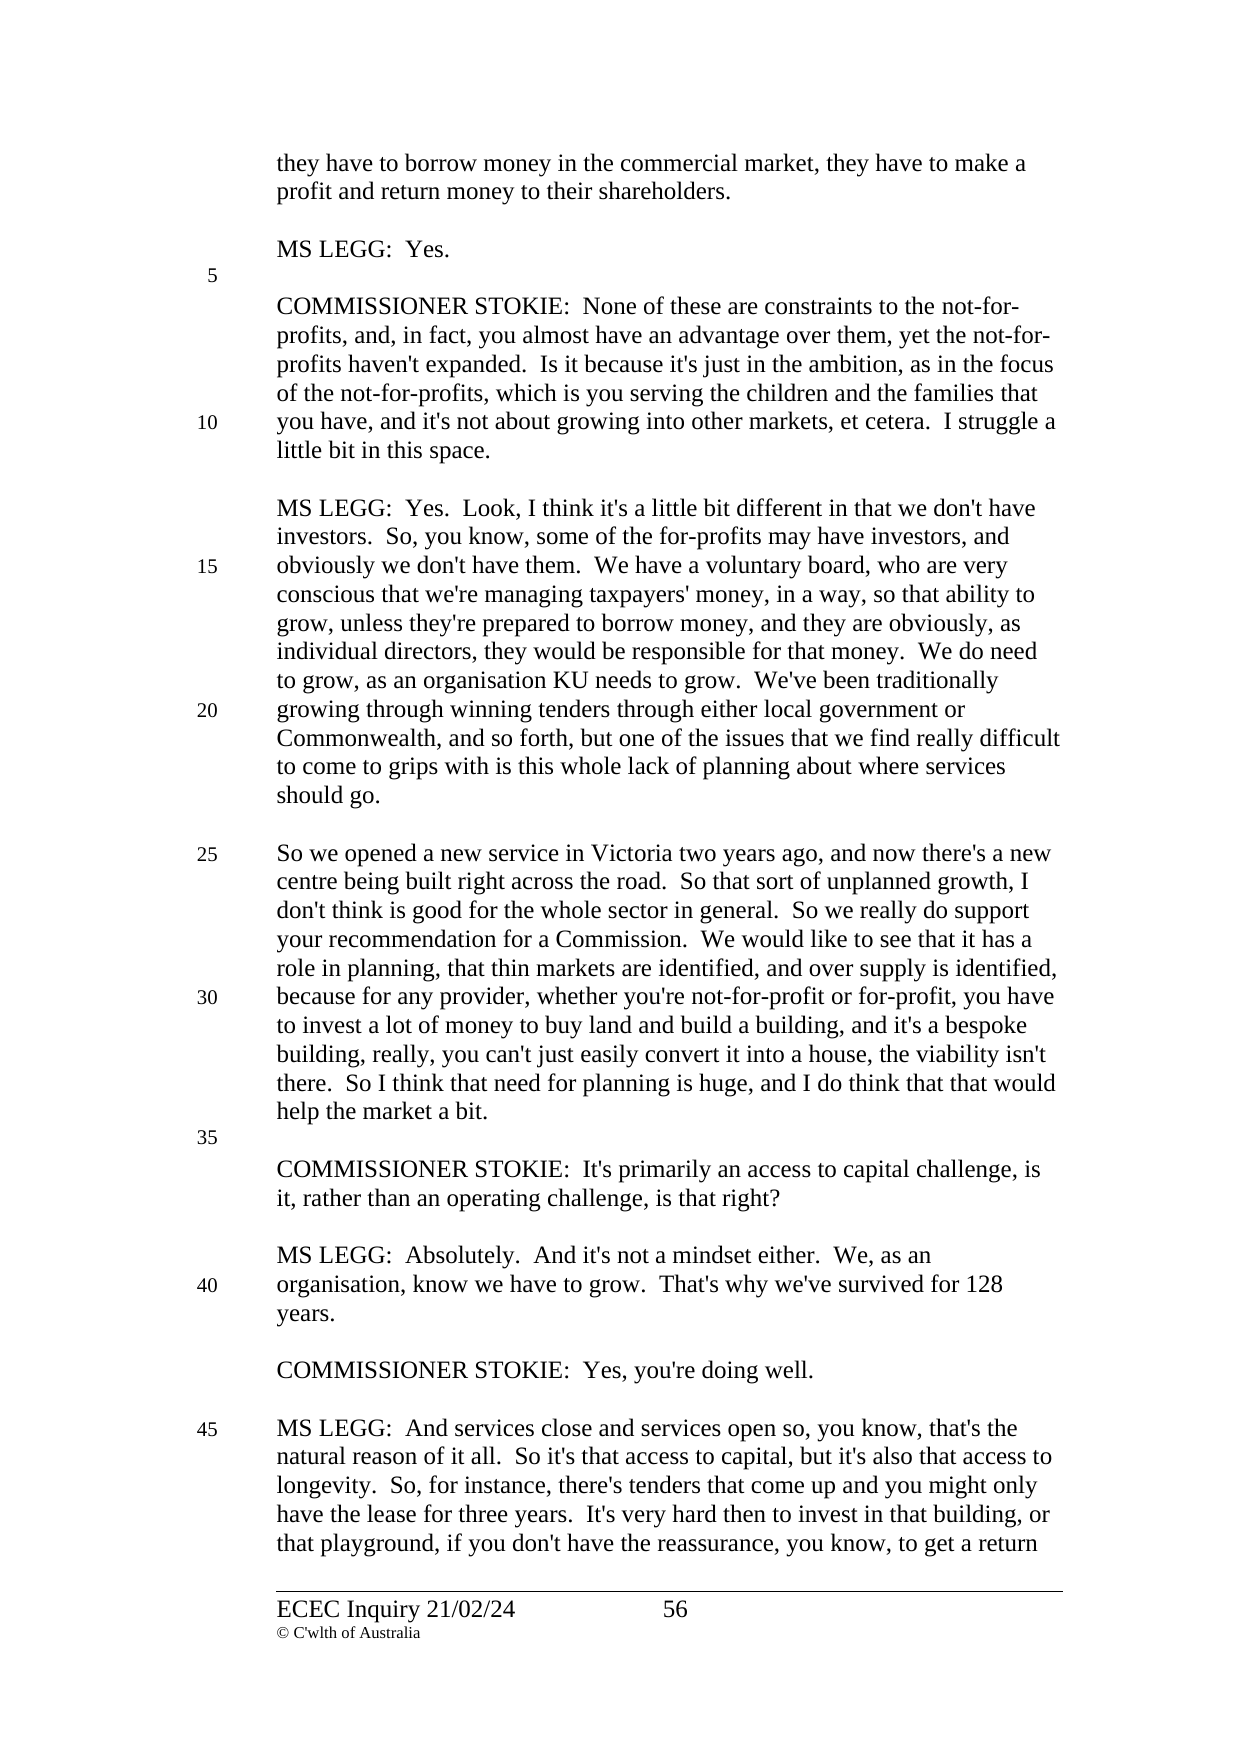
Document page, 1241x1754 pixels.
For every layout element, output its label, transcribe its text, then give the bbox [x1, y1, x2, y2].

text So we opened a new service in Victoria two years ago, and now there's a new centre being built right across the road. So that sort of unplanned growth, I don't think is good for the whole sector in general. So we really do support your recommendation for a Commission. We would like to see that it has a role in planning, that thin markets are identified, and over supply is identified, because for any provider, whether you're not-for-profit or for-profit, you have to invest a lot of money to buy land and build a building, and it's a bespoke building, really, you can't just easily convert it into a house, the viability isn't there. So I think that need for planning is huge, and I do think that that would help the market a bit. [276, 838, 1063, 1125]
text COMMISSIONER STOKIE: Yes, you're doing well. [276, 1355, 1063, 1384]
text MS LEGG: Yes. Look, I think it's a little bit different in that we don't have investors. So, you know, some of the for-profits may have investors, and obviously we don't have them. We have a voluntary board, who are very conscious that we're managing taxpayers' money, in a way, so that ability to grow, unless they're prepared to borrow money, and they are obviously, as individual directors, they would be responsible for that money. We do need to grow, as an organisation KU needs to grow. We've been traditionally growing through winning tenders through either local government or Commonwealth, and so forth, but one of the issues that we find really difficult to come to grips with is this whole lack of planning about where services should go. [276, 493, 1063, 809]
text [276, 148, 1063, 205]
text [276, 1413, 1063, 1556]
text COMMISSIONER STOKIE: None of these are constraints to the not-for-profits, and, in fact, you almost have an advantage over them, yet the not-for-profits haven't expanded. Is it because it's just in the ambition, as in the focus of the not-for-profits, which is you serving the children and the families that you have, and it's not about growing into other markets, et cetera. I struggle a little bit in this space. [276, 291, 1063, 464]
text MS LEGG: Yes. [276, 234, 1063, 263]
text COMMISSIONER STOKIE: It's primarily an access to capital challenge, is it, rather than an operating challenge, is that right? [276, 1154, 1063, 1211]
text MS LEGG: Absolutely. And it's not a mindset either. We, as an organisation, know we have to grow. That's why we've survived for 128 years. [276, 1240, 1063, 1326]
